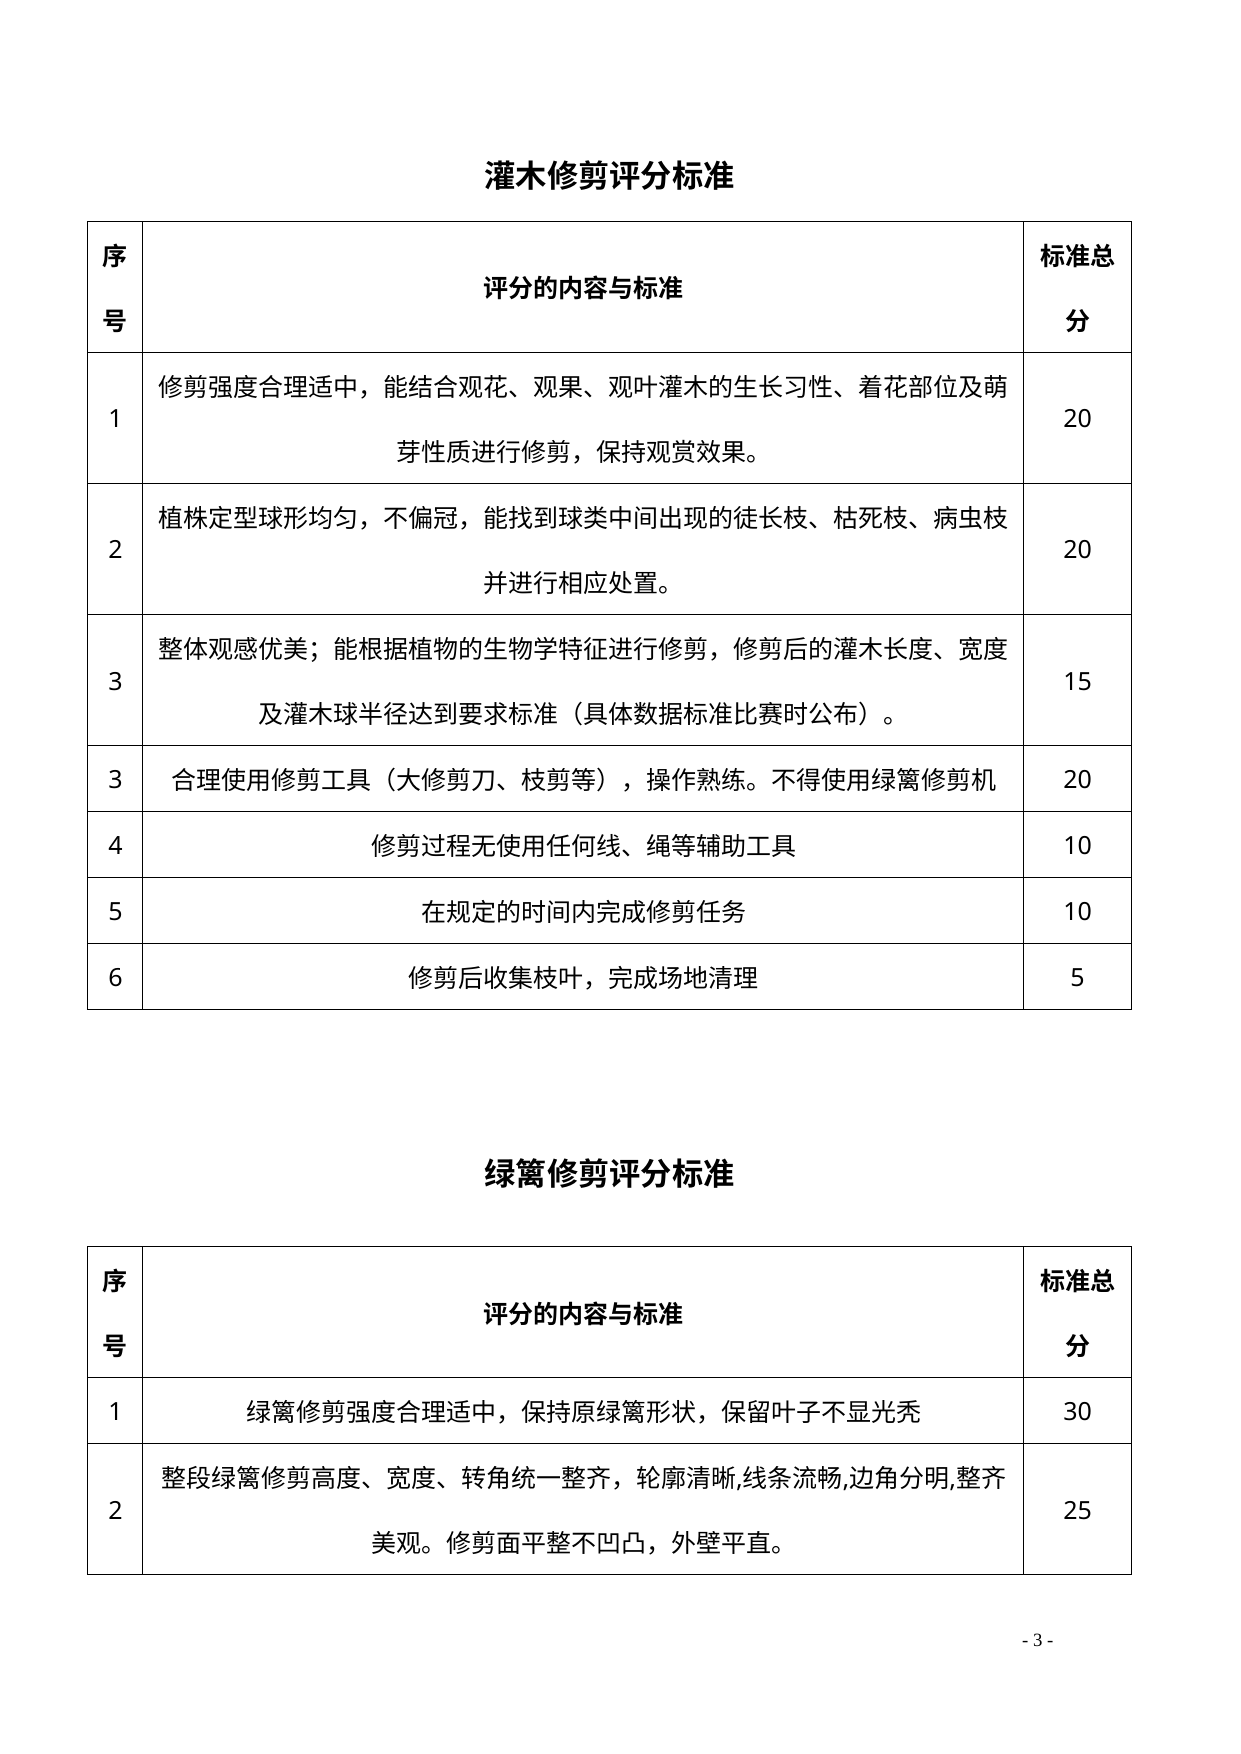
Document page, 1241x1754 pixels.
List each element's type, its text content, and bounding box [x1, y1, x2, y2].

table_cell 20 [1024, 484, 1131, 614]
table_cell 序号 [88, 222, 142, 352]
table_cell 20 [1024, 353, 1131, 483]
table_cell 修剪后收集枝叶，完成场地清理 [143, 944, 1023, 1009]
table_cell 修剪强度合理适中，能结合观花、观果、观叶灌木的生长习性、着花部位及萌芽性质进行修剪，保持观赏效果。 [143, 353, 1023, 483]
table_cell 合理使用修剪工具（大修剪刀、枝剪等），操作熟练。不得使用绿篱修剪机 [143, 746, 1023, 811]
table_cell 整体观感优美；能根据植物的生物学特征进行修剪，修剪后的灌木长度、宽度及灌木球半径达到要求标准（具体数据标准比赛时公布）。 [143, 615, 1023, 745]
table_cell 植株定型球形均匀，不偏冠，能找到球类中间出现的徒长枝、枯死枝、病虫枝并进行相应处置。 [143, 484, 1023, 614]
table_cell 6 [88, 944, 142, 1009]
table_cell 评分的内容与标准 [143, 1247, 1023, 1377]
table_cell 整段绿篱修剪高度、宽度、转角统一整齐，轮廓清晰,线条流畅,边角分明,整齐美观。修剪面平整不凹凸，外壁平直。 [143, 1444, 1023, 1574]
table_cell 标准总分 [1024, 222, 1131, 352]
table_cell 4 [88, 812, 142, 877]
table_cell 绿篱修剪强度合理适中，保持原绿篱形状，保留叶子不显光秃 [143, 1378, 1023, 1443]
table_cell 1 [88, 353, 142, 483]
table_header 绿篱修剪评分标准 [88, 1098, 1131, 1246]
table_cell 5 [88, 878, 142, 943]
table_cell 2 [88, 1444, 142, 1574]
table_cell 25 [1024, 1444, 1131, 1574]
table_cell 1 [88, 1378, 142, 1443]
table_cell 20 [1024, 746, 1131, 811]
table_cell 3 [88, 746, 142, 811]
table_cell 修剪过程无使用任何线、绳等辅助工具 [143, 812, 1023, 877]
table_header 灌木修剪评分标准 [88, 126, 1131, 221]
table_cell 标准总分 [1024, 1247, 1131, 1377]
table_cell 10 [1024, 812, 1131, 877]
table_cell 15 [1024, 615, 1131, 745]
table_cell 10 [1024, 878, 1131, 943]
table_cell 评分的内容与标准 [143, 222, 1023, 352]
table_cell 5 [1024, 944, 1131, 1009]
table_cell 3 [88, 615, 142, 745]
table_cell 30 [1024, 1378, 1131, 1443]
table_cell 序号 [88, 1247, 142, 1377]
table_cell 2 [88, 484, 142, 614]
table_cell 在规定的时间内完成修剪任务 [143, 878, 1023, 943]
